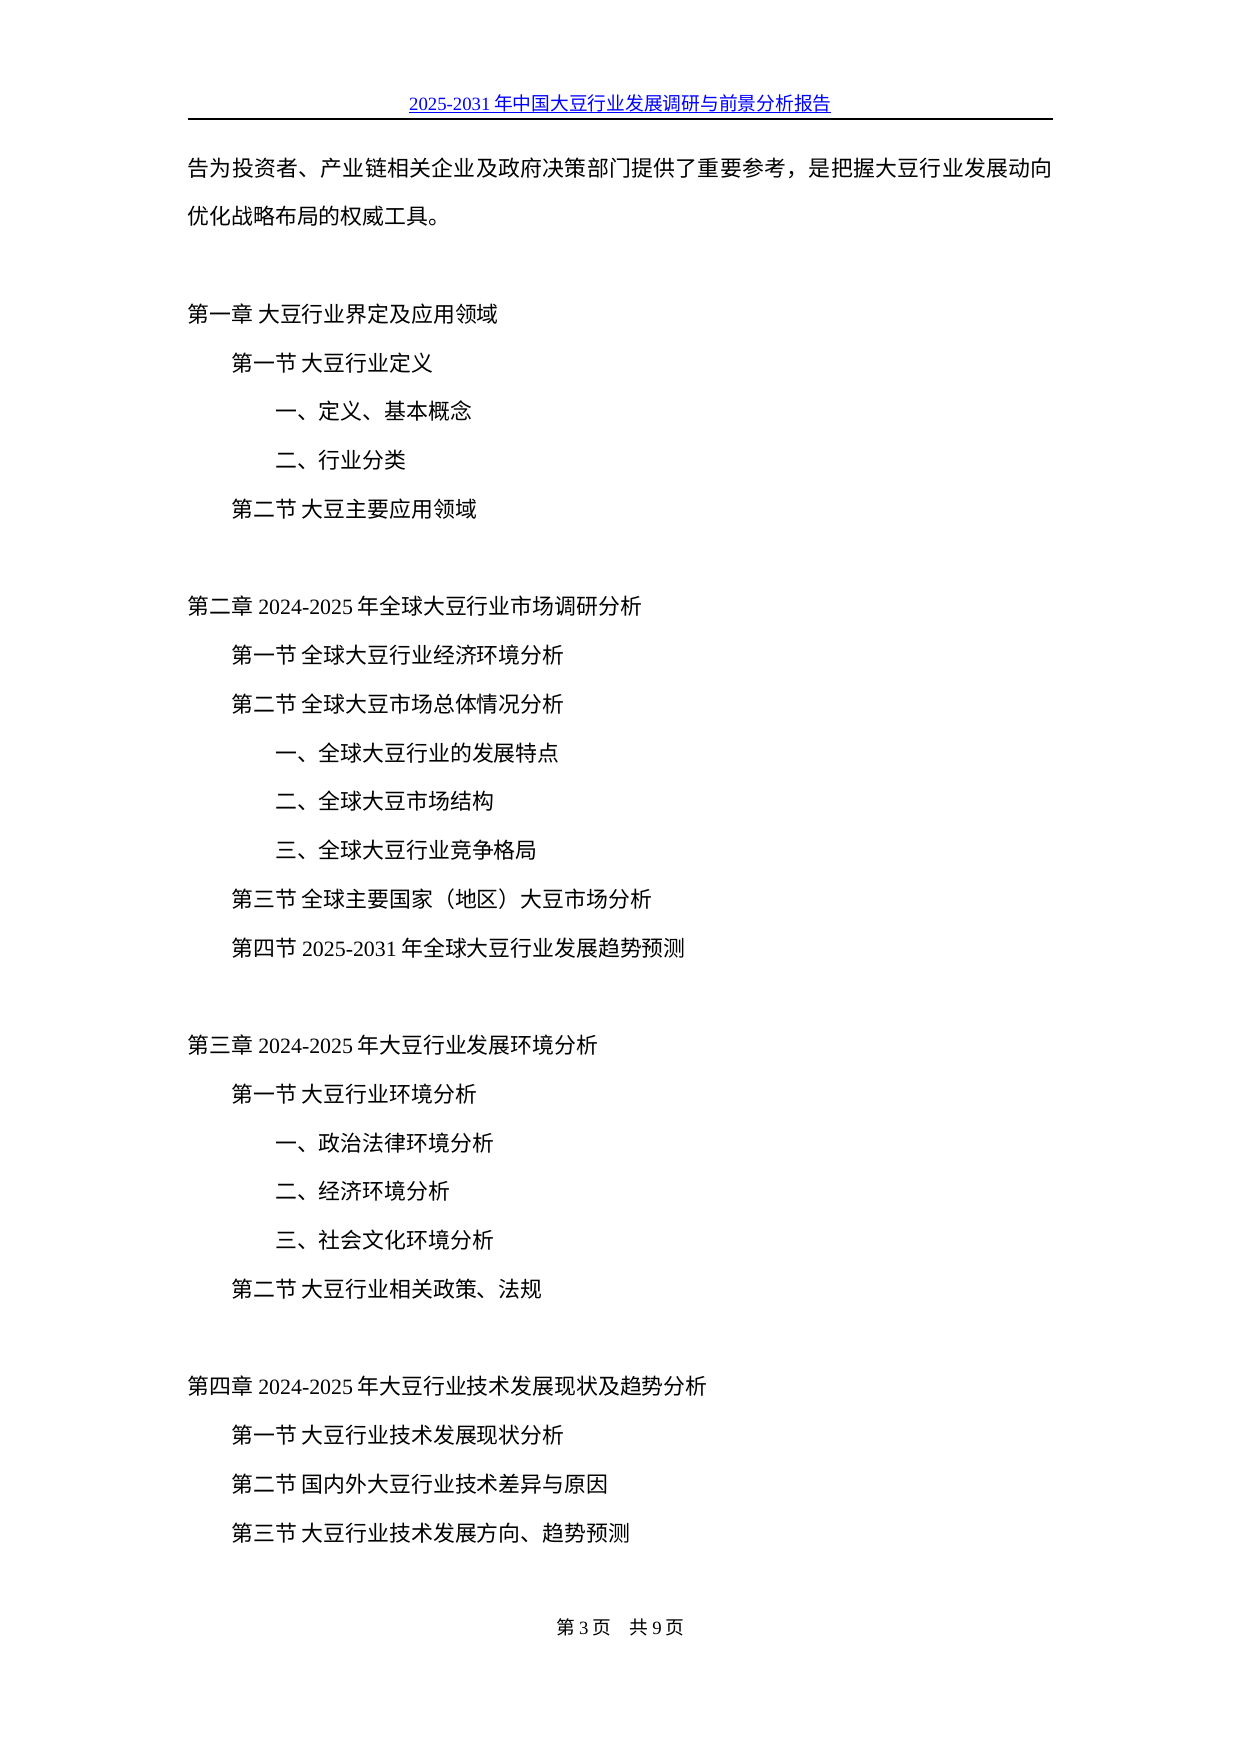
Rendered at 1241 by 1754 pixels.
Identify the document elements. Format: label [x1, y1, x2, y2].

text [187, 150, 1053, 1548]
